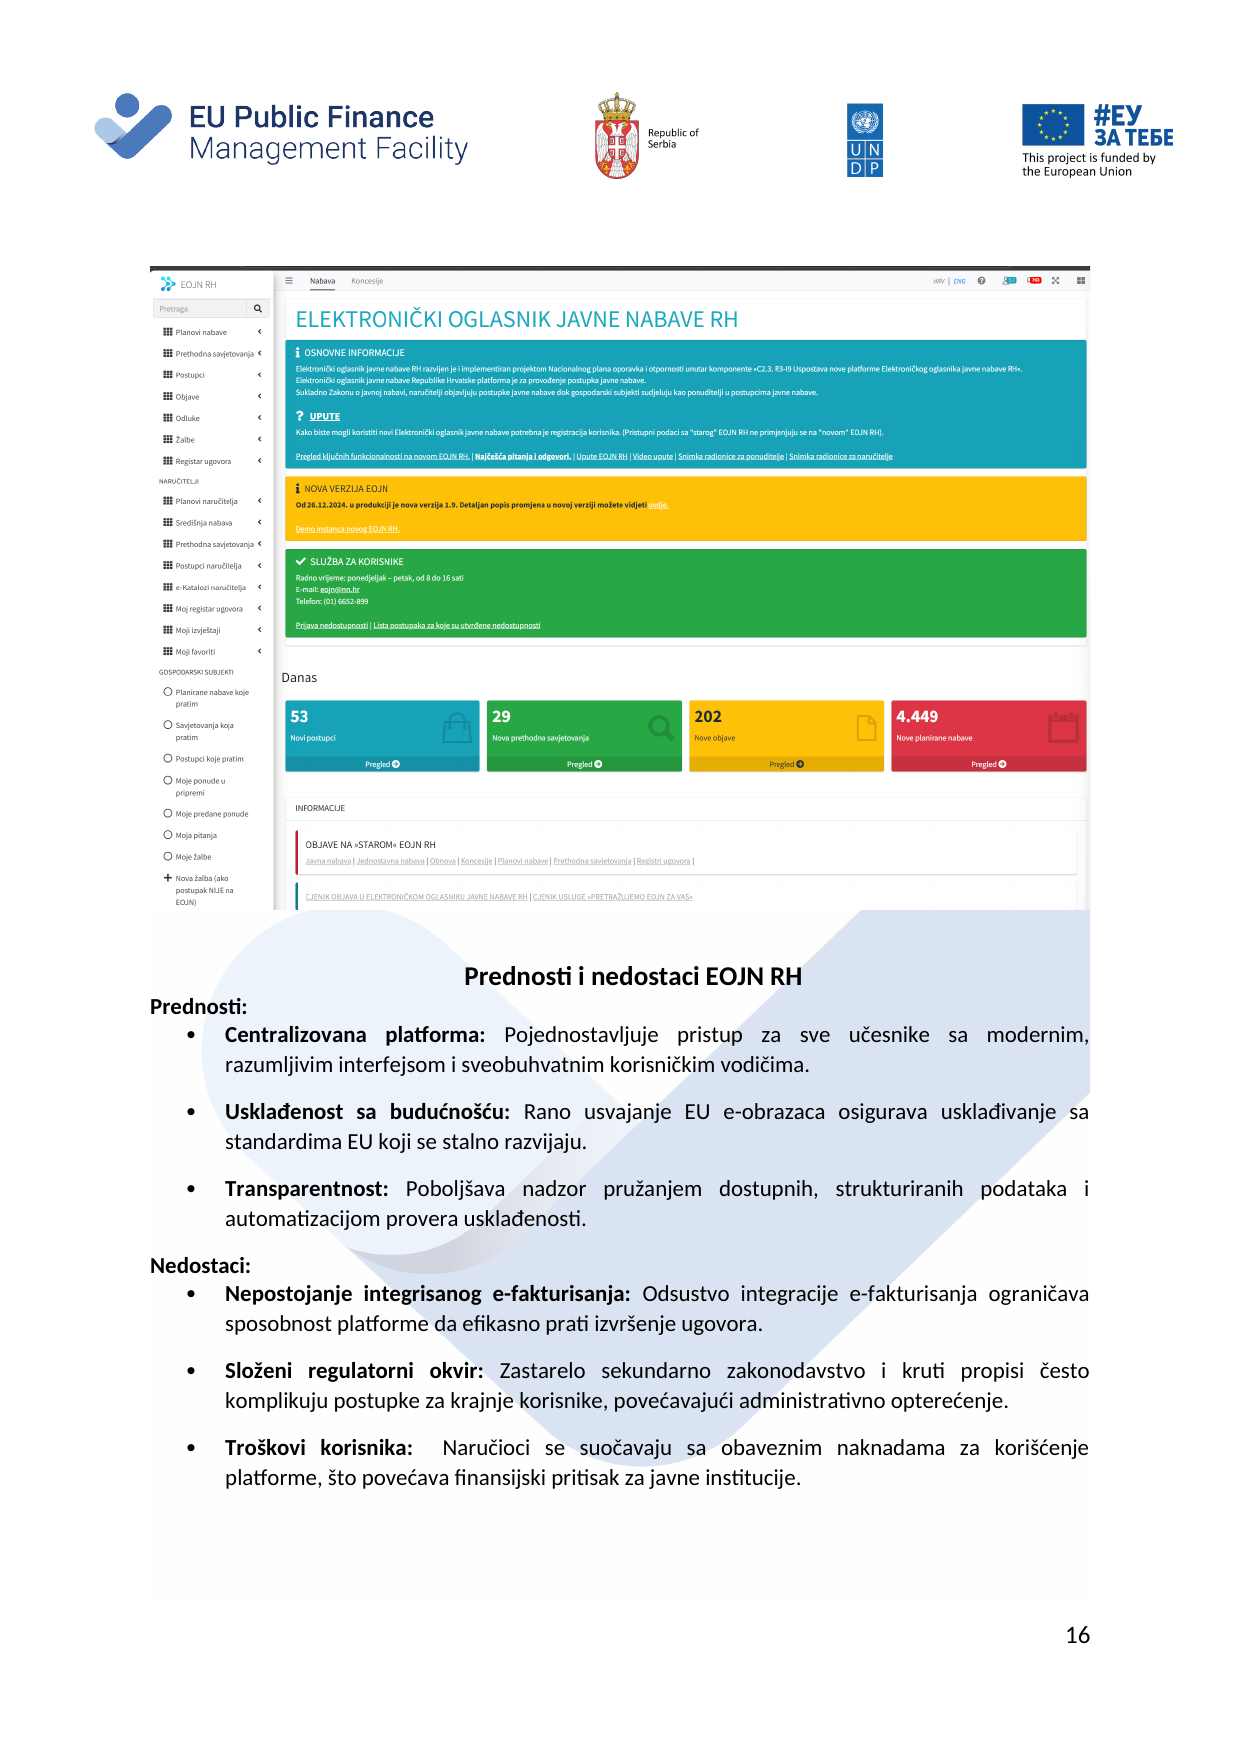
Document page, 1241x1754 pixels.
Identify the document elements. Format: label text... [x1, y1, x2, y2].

text Nedostaci: [150, 1251, 1090, 1279]
list Nepostojanje integrisanog e-fakturisanja: Odsustvo integracije e-fakturisanja ograničava sposobnost platforme da efikasno prati izvršenje ugovora. [187, 1279, 1090, 1337]
list Složeni regulatorni okvir: Zastarelo sekundarno zakonodavstvo i kruti propisi često komplikuju postupke za krajnje korisnike, povećavajući administrativno opterećenje. [187, 1356, 1090, 1414]
picture [94, 93, 468, 165]
list Troškovi korisnika: Naručioci se suočavaju sa obaveznim naknadama za korišćenje platforme, što povećava finansijski pritisak za javne institucije. [187, 1433, 1090, 1491]
text Prednosti: [150, 992, 1090, 1020]
list Usklađenost sa budućnošću: Rano usvajanje EU e-obrazaca osigurava usklađivanje sa standardima EU koji se stalno razvijaju. [187, 1097, 1090, 1155]
subtitle Prednosti i nedostaci EOJN RH [176, 959, 1090, 992]
list Transparentnost: Poboljšava nadzor pružanjem dostupnih, strukturiranih podataka i automatizacijom provera usklađenosti. [187, 1174, 1090, 1232]
picture [595, 92, 1173, 179]
list Centralizovana platforma: Pojednostavljuje pristup za sve učesnike sa modernim, razumljivim interfejsom i sveobuhvatnim korisničkim vodičima. [187, 1020, 1090, 1078]
picture [150, 266, 1091, 1601]
